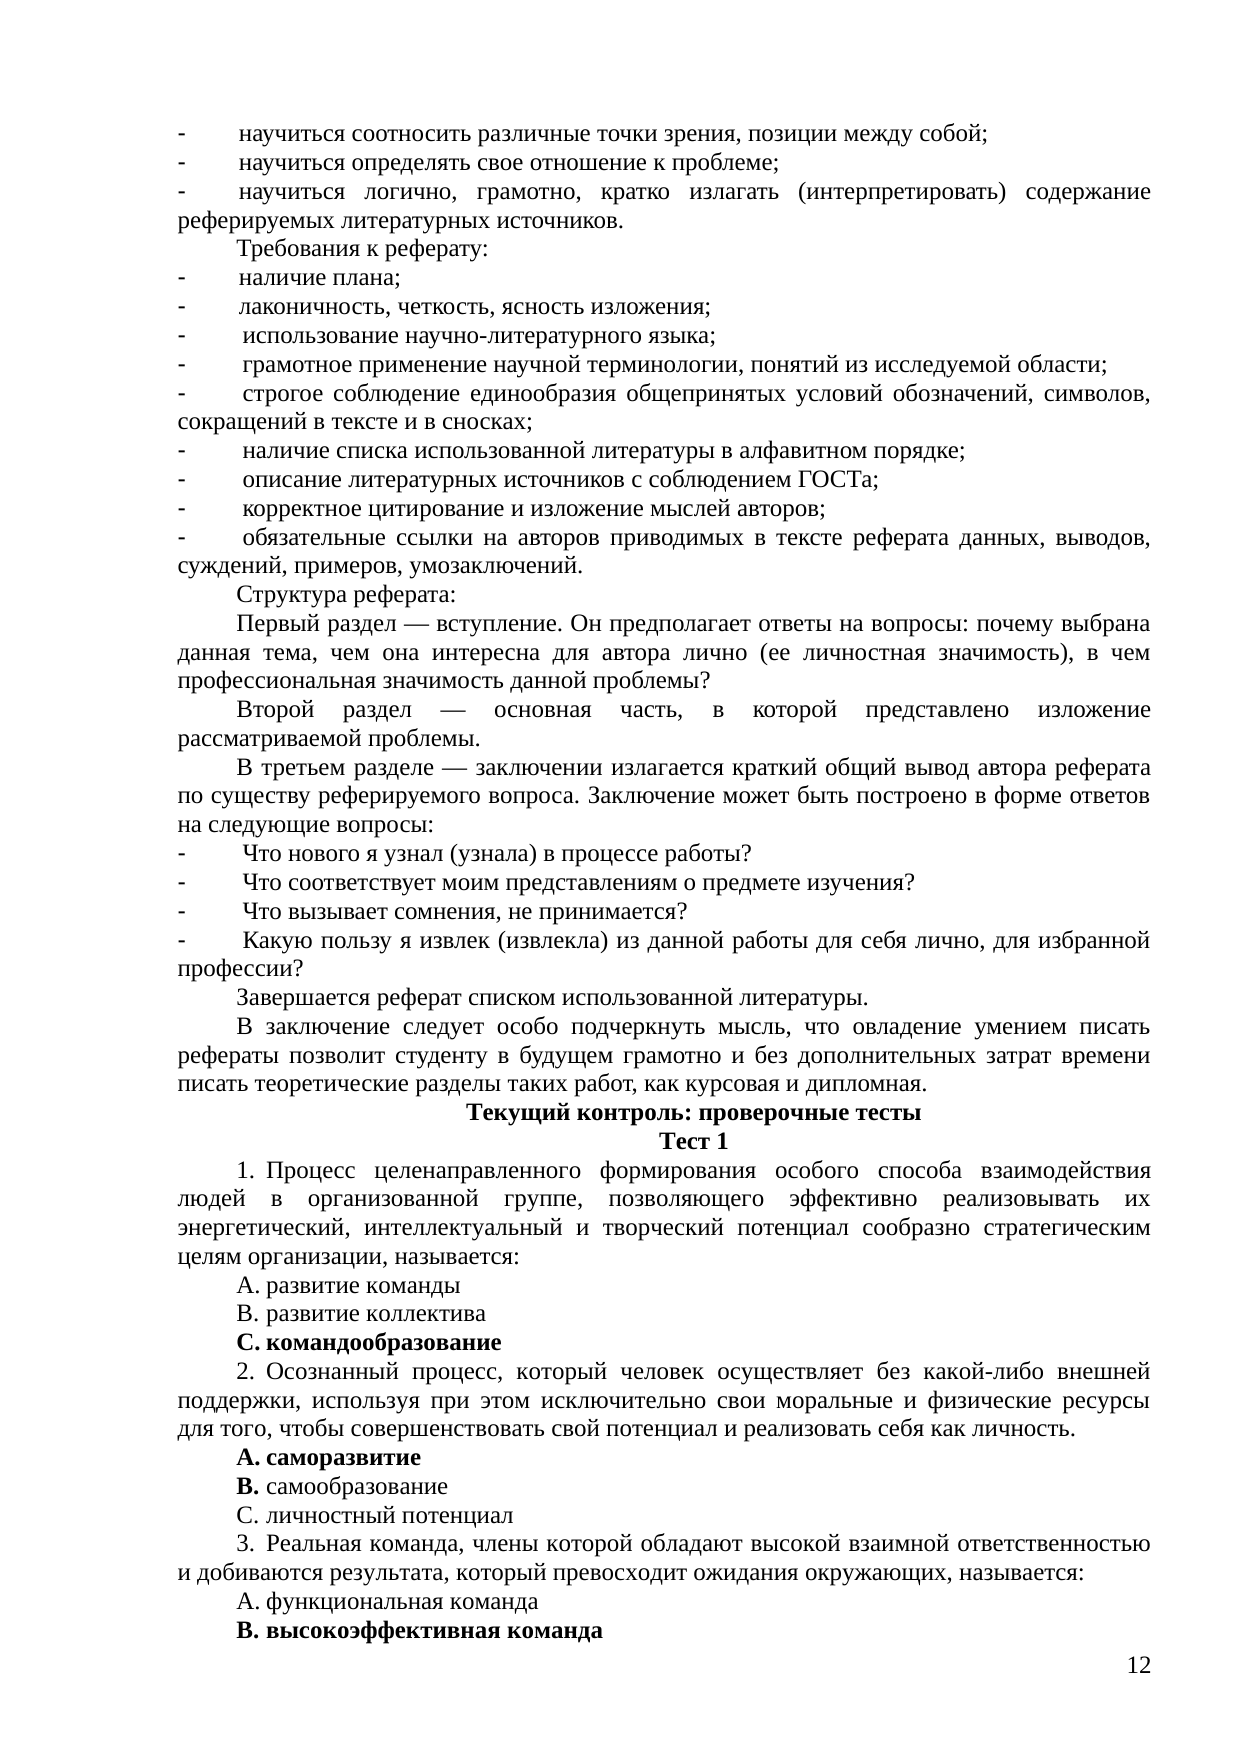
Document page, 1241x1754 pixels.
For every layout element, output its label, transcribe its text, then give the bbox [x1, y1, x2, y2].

text Структура реферата: [177, 579, 1152, 608]
list грамотное применение научной терминологии, понятий из исследуемой области; [177, 349, 1152, 378]
text В заключение следует особо подчеркнуть мысль, что овладение умением писать рефераты позволит студенту в будущем грамотно и без дополнительных затрат времени писать теоретические разделы таких работ, как курсовая и дипломная. [177, 1011, 1152, 1097]
list Осознанный процесс, который человек осуществляет без какой-либо внешней поддержки, используя при этом исключительно свои моральные и физические ресурсы для того, чтобы совершенствовать свой потенциал и реализовать себя как личность. [177, 1356, 1152, 1442]
list развитие коллектива [177, 1298, 1152, 1327]
list развитие команды [177, 1270, 1152, 1298]
list самообразование [177, 1471, 1152, 1500]
text Текущий контроль: проверочные тесты [177, 1097, 1152, 1126]
text Первый раздел — вступление. Он предполагает ответы на вопросы: почему выбрана данная тема, чем она интересна для автора лично (ее личностная значимость), в чем профессиональная значимость данной проблемы? [177, 608, 1152, 694]
list саморазвитие [177, 1442, 1152, 1471]
list командообразование [177, 1327, 1152, 1356]
text Второй раздел — основная часть, в которой представлено изложение рассматриваемой проблемы. [177, 694, 1152, 752]
text Требования к реферату: [177, 233, 1152, 262]
list Что нового я узнал (узнала) в процессе работы? [177, 838, 1152, 867]
list высокоэффективная команда [177, 1615, 1152, 1643]
list наличие списка использованной литературы в алфавитном порядке; [177, 435, 1152, 464]
list научиться соотносить различные точки зрения, позиции между собой; [177, 118, 1152, 147]
list корректное цитирование и изложение мыслей авторов; [177, 493, 1152, 522]
list Реальная команда, члены которой обладают высокой взаимной ответственностью и добиваются результата, который превосходит ожидания окружающих, называется: [177, 1528, 1152, 1586]
list научиться определять свое отношение к проблеме; [177, 147, 1152, 176]
list личностный потенциал [177, 1500, 1152, 1528]
list Какую пользу я извлек (извлекла) из данной работы для себя лично, для избранной профессии? [177, 925, 1152, 982]
list использование научно-литературного языка; [177, 320, 1152, 349]
list обязательные ссылки на авторов приводимых в тексте реферата данных, выводов, суждений, примеров, умозаключений. [177, 522, 1152, 579]
list научиться логично, грамотно, кратко излагать (интерпретировать) содержание реферируемых литературных источников. [177, 176, 1152, 233]
text Тест 1 [177, 1126, 1152, 1155]
list строгое соблюдение единообразия общепринятых условий обозначений, символов, сокращений в тексте и в сносках; [177, 378, 1152, 435]
list лаконичность, четкость, ясность изложения; [177, 291, 1152, 320]
list описание литературных источников с соблюдением ГОСТа; [177, 464, 1152, 493]
list Что вызывает сомнения, не принимается? [177, 896, 1152, 925]
text В третьем разделе — заключении излагается краткий общий вывод автора реферата по существу реферируемого вопроса. Заключение может быть построено в форме ответов на следующие вопросы: [177, 752, 1152, 838]
list наличие плана; [177, 262, 1152, 291]
list функциональная команда [177, 1586, 1152, 1615]
list Что соответствует моим представлениям о предмете изучения? [177, 867, 1152, 896]
text Завершается реферат списком использованной литературы. [177, 982, 1152, 1011]
list Процесс целенаправленного формирования особого способа взаимодействия людей в организованной группе, позволяющего эффективно реализовывать их энергетический, интеллектуальный и творческий потенциал сообразно стратегическим целям организации, называется: [177, 1155, 1152, 1270]
